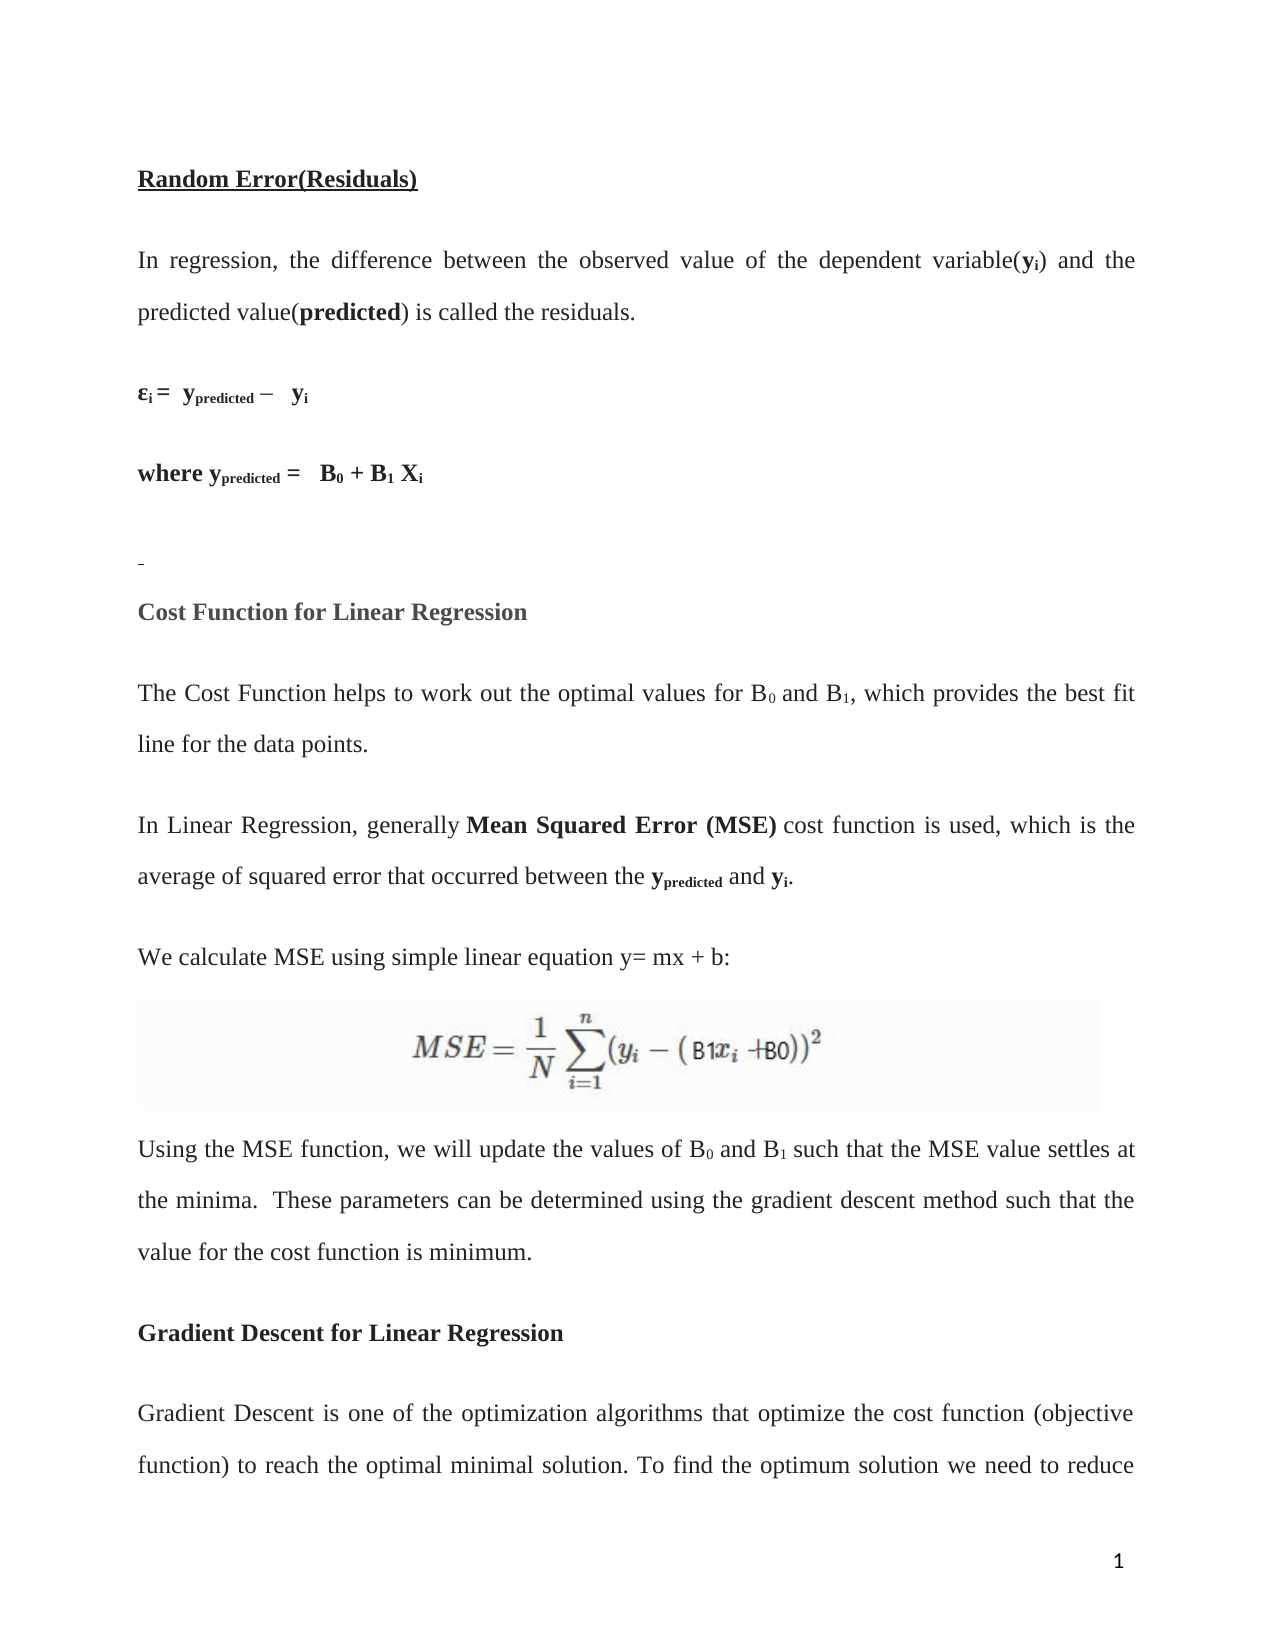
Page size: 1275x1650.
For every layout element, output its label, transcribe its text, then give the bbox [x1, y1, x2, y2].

picture [137, 1000, 1102, 1111]
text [137, 1376, 1135, 1479]
text In Linear Regression, generally Mean Squared Error (MSE) cost function is used, which is the average of squared error that occurred between the ypredicted and yi. [137, 787, 1135, 890]
text We calculate MSE using simple linear equation y= mx + b: [137, 919, 1135, 971]
text Using the MSE function, we will update the values of B0 and B1 such that the MSE value settles at the minima. These parameters can be determined using the gradient descent method such that the value for the cost function is minimum. [137, 1111, 1135, 1266]
text Random Error(Residuals) [137, 142, 1135, 193]
text Cost Function for Linear Regression [137, 597, 1135, 626]
text εi = ypredicted – yi [137, 355, 1135, 406]
text In regression, the difference between the observed value of the dependent variable(yi) and the predicted value(predicted) is called the residuals. [137, 222, 1135, 326]
text Gradient Descent for Linear Regression [137, 1295, 1135, 1346]
text where ypredicted = B0 + B1 Xi [137, 435, 1135, 487]
text The Cost Function helps to work out the optimal values for B0 and B1, which provides the best fit line for the data points. [137, 655, 1135, 758]
